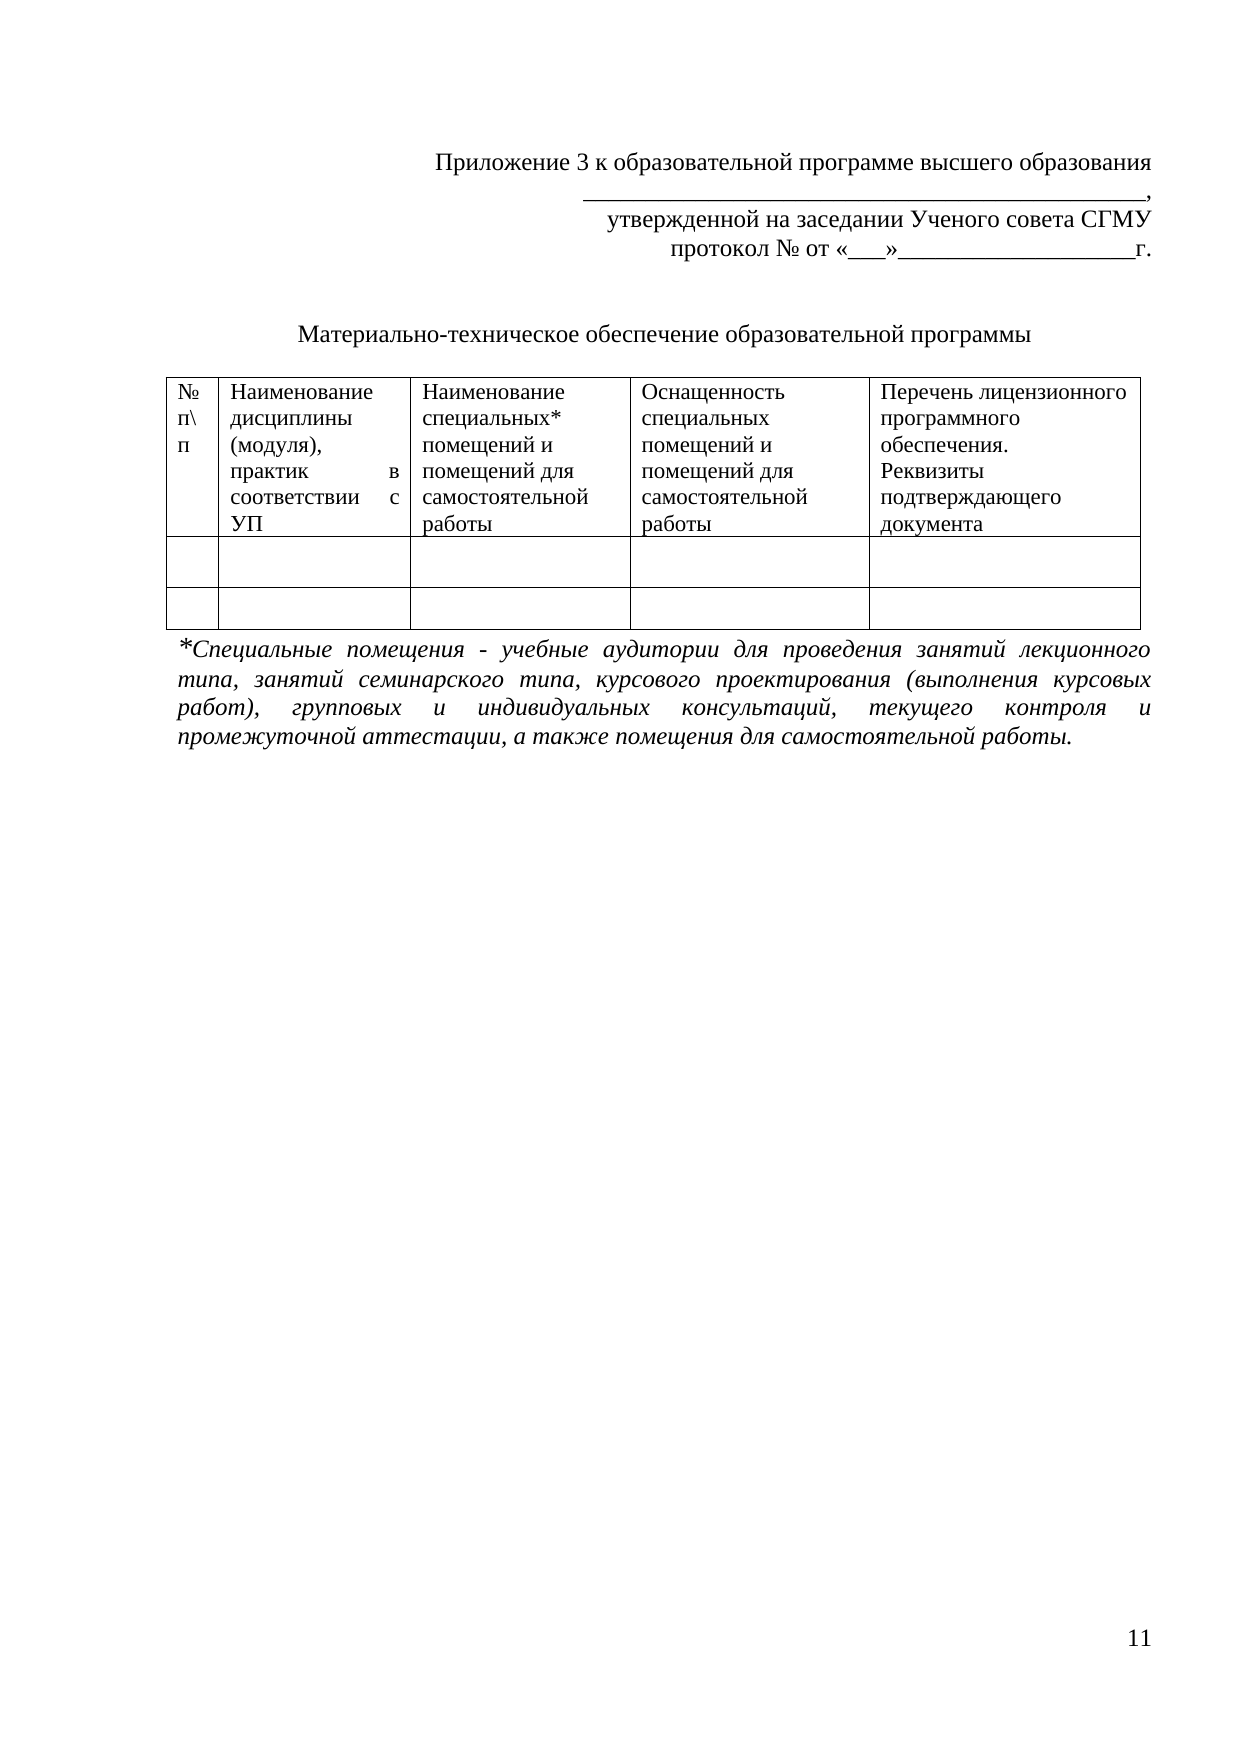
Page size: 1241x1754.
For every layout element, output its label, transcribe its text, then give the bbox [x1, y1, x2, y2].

table_header № п\п [167, 378, 218, 536]
table_header Наименование специальных* помещений и помещений для самостоятельной работы [411, 378, 630, 536]
table_cell [411, 588, 630, 629]
table_cell [870, 588, 1140, 629]
table_cell [167, 537, 218, 587]
table_header Перечень лицензионного программного обеспечения. Реквизиты подтверждающего документа [870, 378, 1140, 536]
text утвержденной на заседании Ученого совета СГМУ [177, 204, 1152, 233]
text _____________________________________________, [177, 176, 1152, 204]
table_cell [219, 588, 410, 629]
table_cell [631, 588, 869, 629]
table_header Оснащенность специальных помещений и помещений для самостоятельной работы [631, 378, 869, 536]
text Материально-техническое обеспечение образовательной программы [177, 319, 1152, 348]
table_cell [219, 537, 410, 587]
text протокол № от «___»___________________г. [177, 233, 1152, 262]
table_cell [411, 537, 630, 587]
table_cell [167, 588, 218, 629]
table_header Наименование дисциплины (модуля), практик в соответствии с УП [219, 378, 410, 536]
table_cell [870, 537, 1140, 587]
table_cell [631, 537, 869, 587]
text *Специальные помещения - учебные аудитории для проведения занятий лекционного типа, занятий семинарского типа, курсового проектирования (выполнения курсовых работ), групповых и индивидуальных консультаций, текущего контроля и промежуточной аттестации, а также помещения для самостоятельной работы. [177, 630, 1152, 750]
text Приложение 3 к образовательной программе высшего образования [177, 118, 1152, 176]
